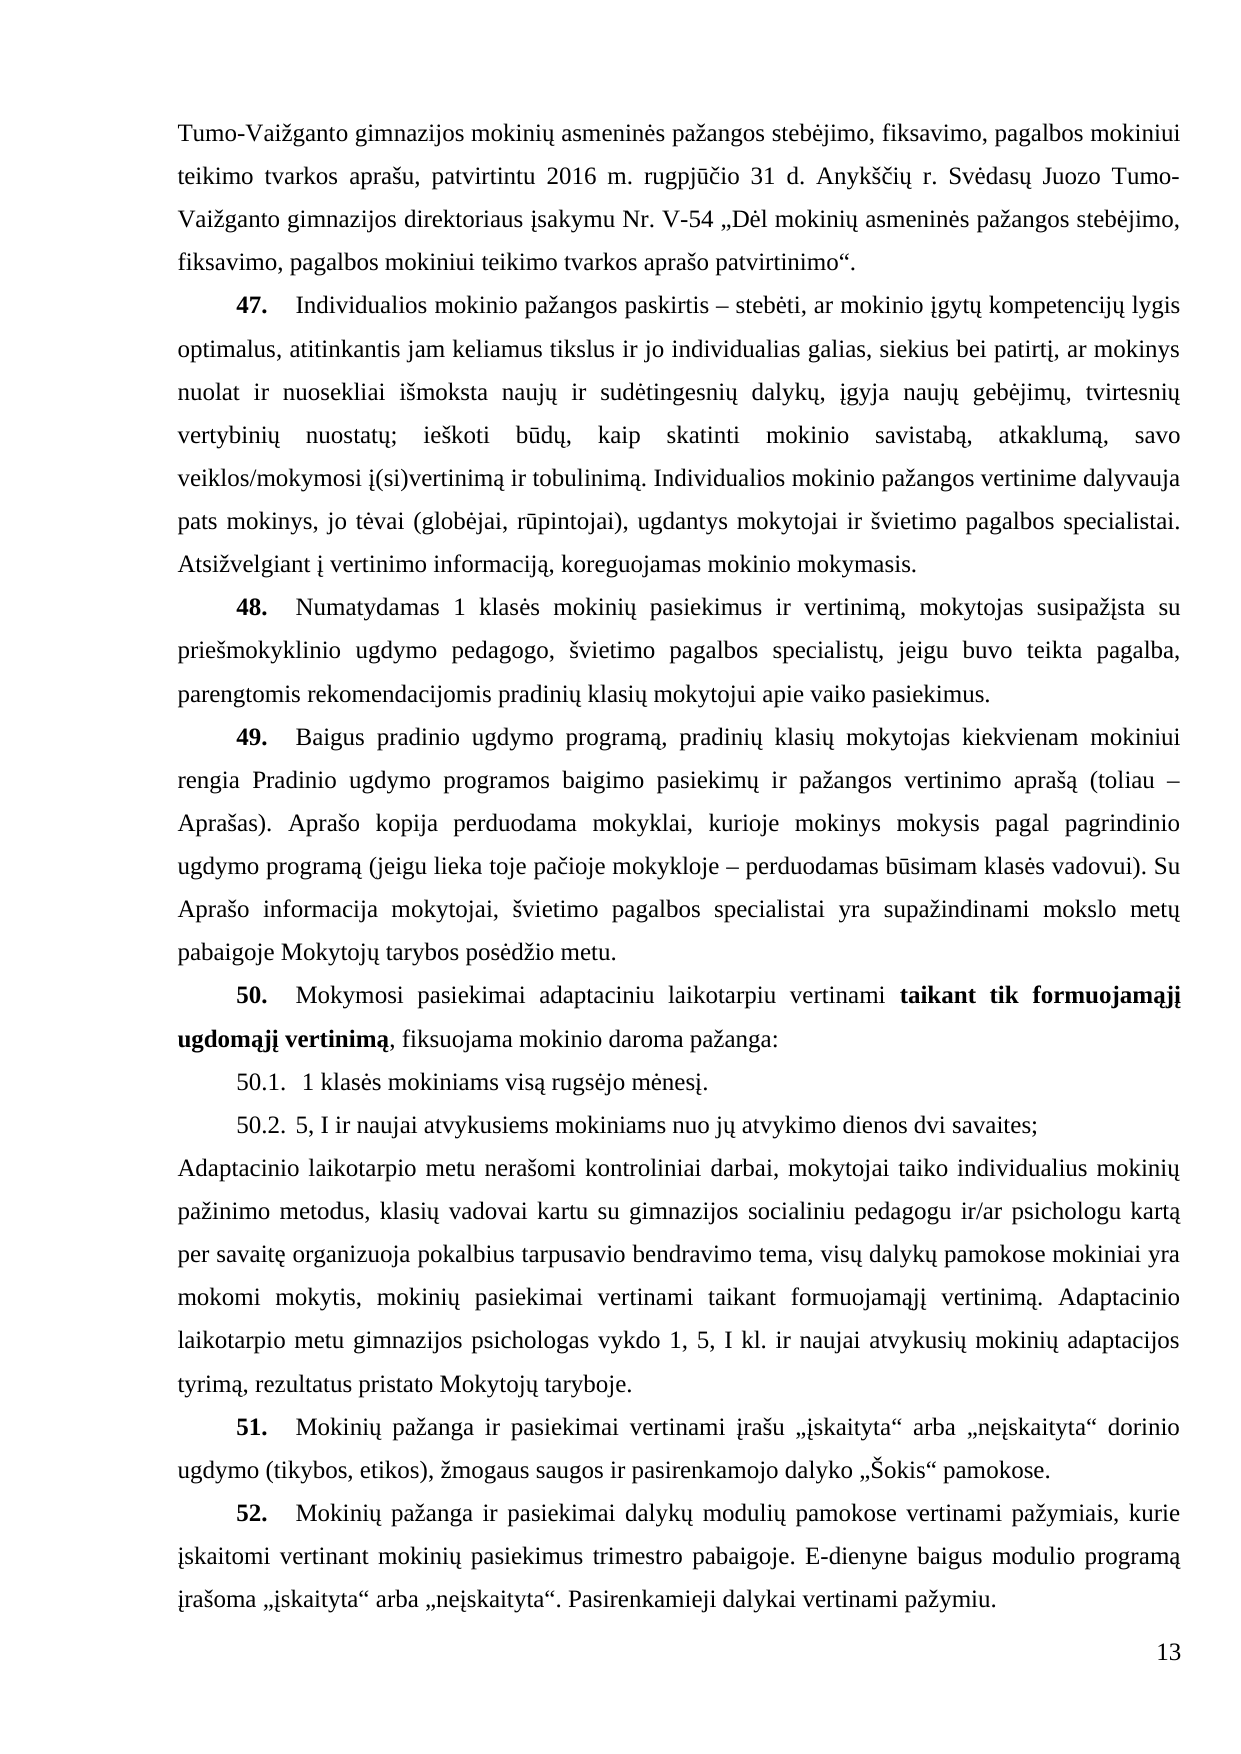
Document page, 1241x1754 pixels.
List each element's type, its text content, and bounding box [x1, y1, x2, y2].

list Numatydamas 1 klasės mokinių pasiekimus ir vertinimą, mokytojas susipažįsta su priešmokyklinio ugdymo pedagogo, švietimo pagalbos specialistų, jeigu buvo teikta pagalba, parengtomis rekomendacijomis pradinių klasių mokytojui apie vaiko pasiekimus. [177, 592, 1181, 707]
text Adaptacinio laikotarpio metu nerašomi kontroliniai darbai, mokytojai taiko individualius mokinių pažinimo metodus, klasių vadovai kartu su gimnazijos socialiniu pedagogu ir/ar psichologu kartą per savaitę organizuoja pokalbius tarpusavio bendravimo tema, visų dalykų pamokose mokiniai yra mokomi mokytis, mokinių pasiekimai vertinami taikant formuojamąjį vertinimą. Adaptacinio laikotarpio metu gimnazijos psichologas vykdo 1, 5, I kl. ir naujai atvykusių mokinių adaptacijos tyrimą, rezultatus pristato Mokytojų taryboje. [177, 1153, 1181, 1397]
list Mokinių pažanga ir pasiekimai vertinami įrašu „įskaityta“ arba „neįskaityta“ dorinio ugdymo (tikybos, etikos), žmogaus saugos ir pasirenkamojo dalyko „Šokis“ pamokose. [177, 1412, 1181, 1484]
list 1 klasės mokiniams visą rugsėjo mėnesį. [177, 1067, 1181, 1096]
list Mokymosi pasiekimai adaptaciniu laikotarpiu vertinami taikant tik formuojamąjį ugdomąjį vertinimą, fiksuojama mokinio daroma pažanga: [177, 981, 1181, 1052]
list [177, 118, 1181, 276]
list Baigus pradinio ugdymo programą, pradinių klasių mokytojas kiekvienam mokiniui rengia Pradinio ugdymo programos baigimo pasiekimų ir pažangos vertinimo aprašą (toliau – Aprašas). Aprašo kopija perduodama mokyklai, kurioje mokinys mokysis pagal pagrindinio ugdymo programą (jeigu lieka toje pačioje mokykloje – perduodamas būsimam klasės vadovui). Su Aprašo informacija mokytojai, švietimo pagalbos specialistai yra supažindinami mokslo metų pabaigoje Mokytojų tarybos posėdžio metu. [177, 722, 1181, 966]
list 5, I ir naujai atvykusiems mokiniams nuo jų atvykimo dienos dvi savaites; [177, 1110, 1181, 1139]
list Individualios mokinio pažangos paskirtis – stebėti, ar mokinio įgytų kompetencijų lygis optimalus, atitinkantis jam keliamus tikslus ir jo individualias galias, siekius bei patirtį, ar mokinys nuolat ir nuosekliai išmoksta naujų ir sudėtingesnių dalykų, įgyja naujų gebėjimų, tvirtesnių vertybinių nuostatų; ieškoti būdų, kaip skatinti mokinio savistabą, atkaklumą, savo veiklos/mokymosi į(si)vertinimą ir tobulinimą. Individualios mokinio pažangos vertinime dalyvauja pats mokinys, jo tėvai (globėjai, rūpintojai), ugdantys mokytojai ir švietimo pagalbos specialistai. Atsižvelgiant į vertinimo informaciją, koreguojamas mokinio mokymasis. [177, 291, 1181, 578]
list Mokinių pažanga ir pasiekimai dalykų modulių pamokose vertinami pažymiais, kurie įskaitomi vertinant mokinių pasiekimus trimestro pabaigoje. E-dienyne baigus modulio programą įrašoma „įskaityta“ arba „neįskaityta“. Pasirenkamieji dalykai vertinami pažymiu. [177, 1498, 1181, 1613]
